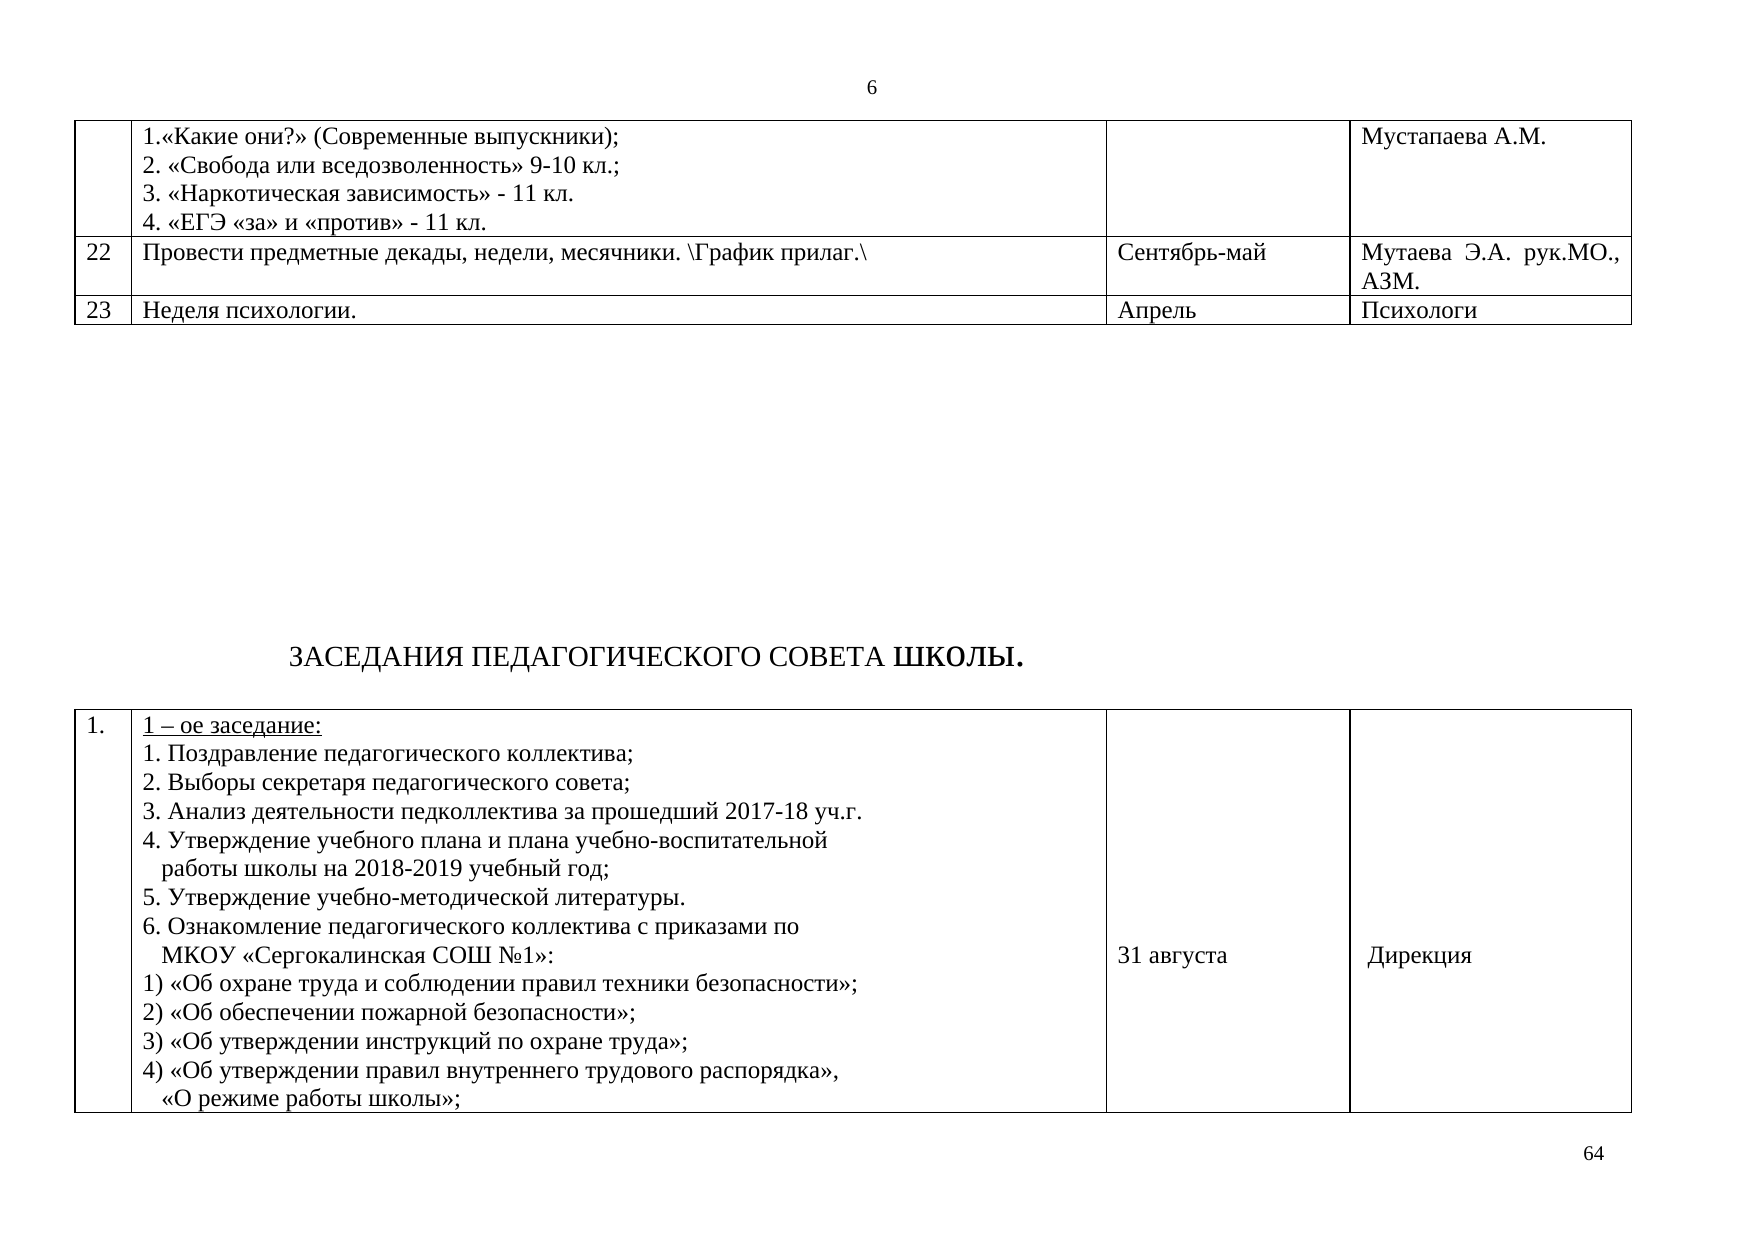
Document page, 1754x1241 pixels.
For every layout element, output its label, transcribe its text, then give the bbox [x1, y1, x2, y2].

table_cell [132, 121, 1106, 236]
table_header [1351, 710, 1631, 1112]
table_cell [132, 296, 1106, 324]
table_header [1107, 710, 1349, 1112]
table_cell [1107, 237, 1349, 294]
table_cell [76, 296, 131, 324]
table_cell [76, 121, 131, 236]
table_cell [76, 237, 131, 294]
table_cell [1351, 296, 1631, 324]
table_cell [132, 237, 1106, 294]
text ЗАСЕДАНИЯ ПЕДАГОГИЧЕСКОГО СОВЕТА школы. [150, 627, 1604, 675]
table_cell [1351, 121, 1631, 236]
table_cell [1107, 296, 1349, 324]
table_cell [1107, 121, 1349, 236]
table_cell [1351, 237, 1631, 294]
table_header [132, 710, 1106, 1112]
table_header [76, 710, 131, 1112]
